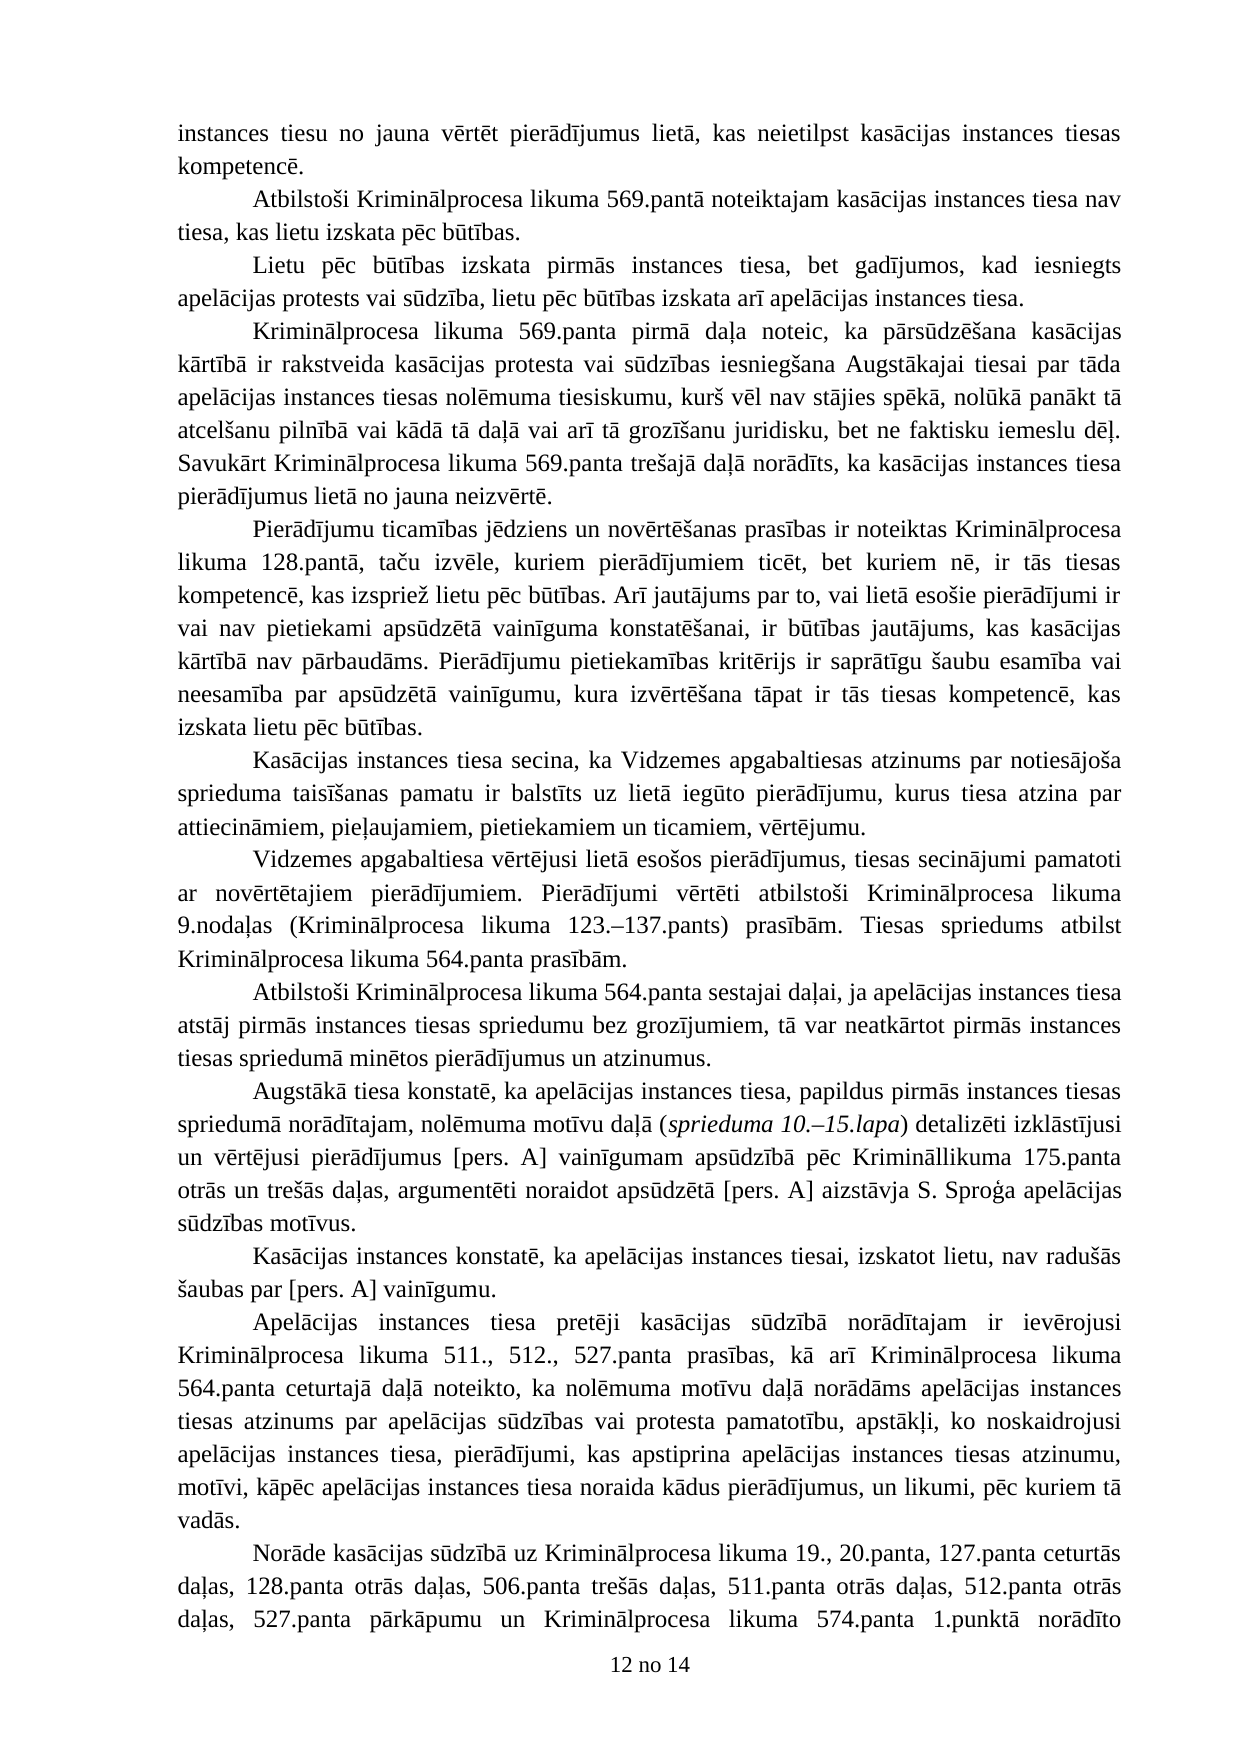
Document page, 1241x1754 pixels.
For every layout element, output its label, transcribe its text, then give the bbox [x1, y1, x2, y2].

text Kasācijas instances konstatē, ka apelācijas instances tiesai, izskatot lietu, nav radušās šaubas par [pers. A] vainīgumu. [177, 1241, 1122, 1303]
text Atbilstoši Kriminālprocesa likuma 564.panta sestajai daļai, ja apelācijas instances tiesa atstāj pirmās instances tiesas spriedumu bez grozījumiem, tā var neatkārtot pirmās instances tiesas spriedumā minētos pierādījumus un atzinumus. [177, 977, 1122, 1071]
text Vidzemes apgabaltiesa vērtējusi lietā esošos pierādījumus, tiesas secinājumi pamatoti ar novērtētajiem pierādījumiem. Pierādījumi vērtēti atbilstoši Kriminālprocesa likuma 9.nodaļas (Kriminālprocesa likuma 123.–137.pants) prasībām. Tiesas spriedums atbilst Kriminālprocesa likuma 564.panta prasībām. [177, 844, 1122, 972]
text Augstākā tiesa konstatē, ka apelācijas instances tiesa, papildus pirmās instances tiesas spriedumā norādītajam, nolēmuma motīvu daļā (sprieduma 10.–15.lapa) detalizēti izklāstījusi un vērtējusi pierādījumus [pers. A] vainīgumam apsūdzībā pēc Krimināllikuma 175.panta otrās un trešās daļas, argumentēti noraidot apsūdzētā [pers. A] aizstāvja S. Sproģa apelācijas sūdzības motīvus. [177, 1076, 1122, 1237]
text Lietu pēc būtības izskata pirmās instances tiesa, bet gadījumos, kad iesniegts apelācijas protests vai sūdzība, lietu pēc būtības izskata arī apelācijas instances tiesa. [177, 250, 1122, 312]
text Pierādījumu ticamības jēdziens un novērtēšanas prasības ir noteiktas Kriminālprocesa likuma 128.pantā, taču izvēle, kuriem pierādījumiem ticēt, bet kuriem nē, ir tās tiesas kompetencē, kas izspriež lietu pēc būtības. Arī jautājums par to, vai lietā esošie pierādījumi ir vai nav pietiekami apsūdzētā vainīguma konstatēšanai, ir būtības jautājums, kas kasācijas kārtībā nav pārbaudāms. Pierādījumu pietiekamības kritērijs ir saprātīgu šaubu esamība vai neesamība par apsūdzētā vainīgumu, kura izvērtēšana tāpat ir tās tiesas kompetencē, kas izskata lietu pēc būtības. [177, 514, 1122, 741]
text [177, 1538, 1122, 1633]
text Atbilstoši Kriminālprocesa likuma 569.pantā noteiktajam kasācijas instances tiesa nav tiesa, kas lietu izskata pēc būtības. [177, 184, 1122, 246]
text Kriminālprocesa likuma 569.panta pirmā daļa noteic, ka pārsūdzēšana kasācijas kārtībā ir rakstveida kasācijas protesta vai sūdzības iesniegšana Augstākajai tiesai par tāda apelācijas instances tiesas nolēmuma tiesiskumu, kurš vēl nav stājies spēkā, nolūkā panākt tā atcelšanu pilnībā vai kādā tā daļā vai arī tā grozīšanu juridisku, bet ne faktisku iemeslu dēļ. Savukārt Kriminālprocesa likuma 569.panta trešajā daļā norādīts, ka kasācijas instances tiesa pierādījumus lietā no jauna neizvērtē. [177, 316, 1122, 510]
text Apelācijas instances tiesa pretēji kasācijas sūdzībā norādītajam ir ievērojusi Kriminālprocesa likuma 511., 512., 527.panta prasības, kā arī Kriminālprocesa likuma 564.panta ceturtajā daļā noteikto, ka nolēmuma motīvu daļā norādāms apelācijas instances tiesas atzinums par apelācijas sūdzības vai protesta pamatotību, apstākļi, ko noskaidrojusi apelācijas instances tiesa, pierādījumi, kas apstiprina apelācijas instances tiesas atzinumu, motīvi, kāpēc apelācijas instances tiesa noraida kādus pierādījumus, un likumi, pēc kuriem tā vadās. [177, 1307, 1122, 1534]
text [177, 118, 1122, 180]
text Kasācijas instances tiesa secina, ka Vidzemes apgabaltiesas atzinums par notiesājoša sprieduma taisīšanas pamatu ir balstīts uz lietā iegūto pierādījumu, kurus tiesa atzina par attiecināmiem, pieļaujamiem, pietiekamiem un ticamiem, vērtējumu. [177, 746, 1122, 840]
